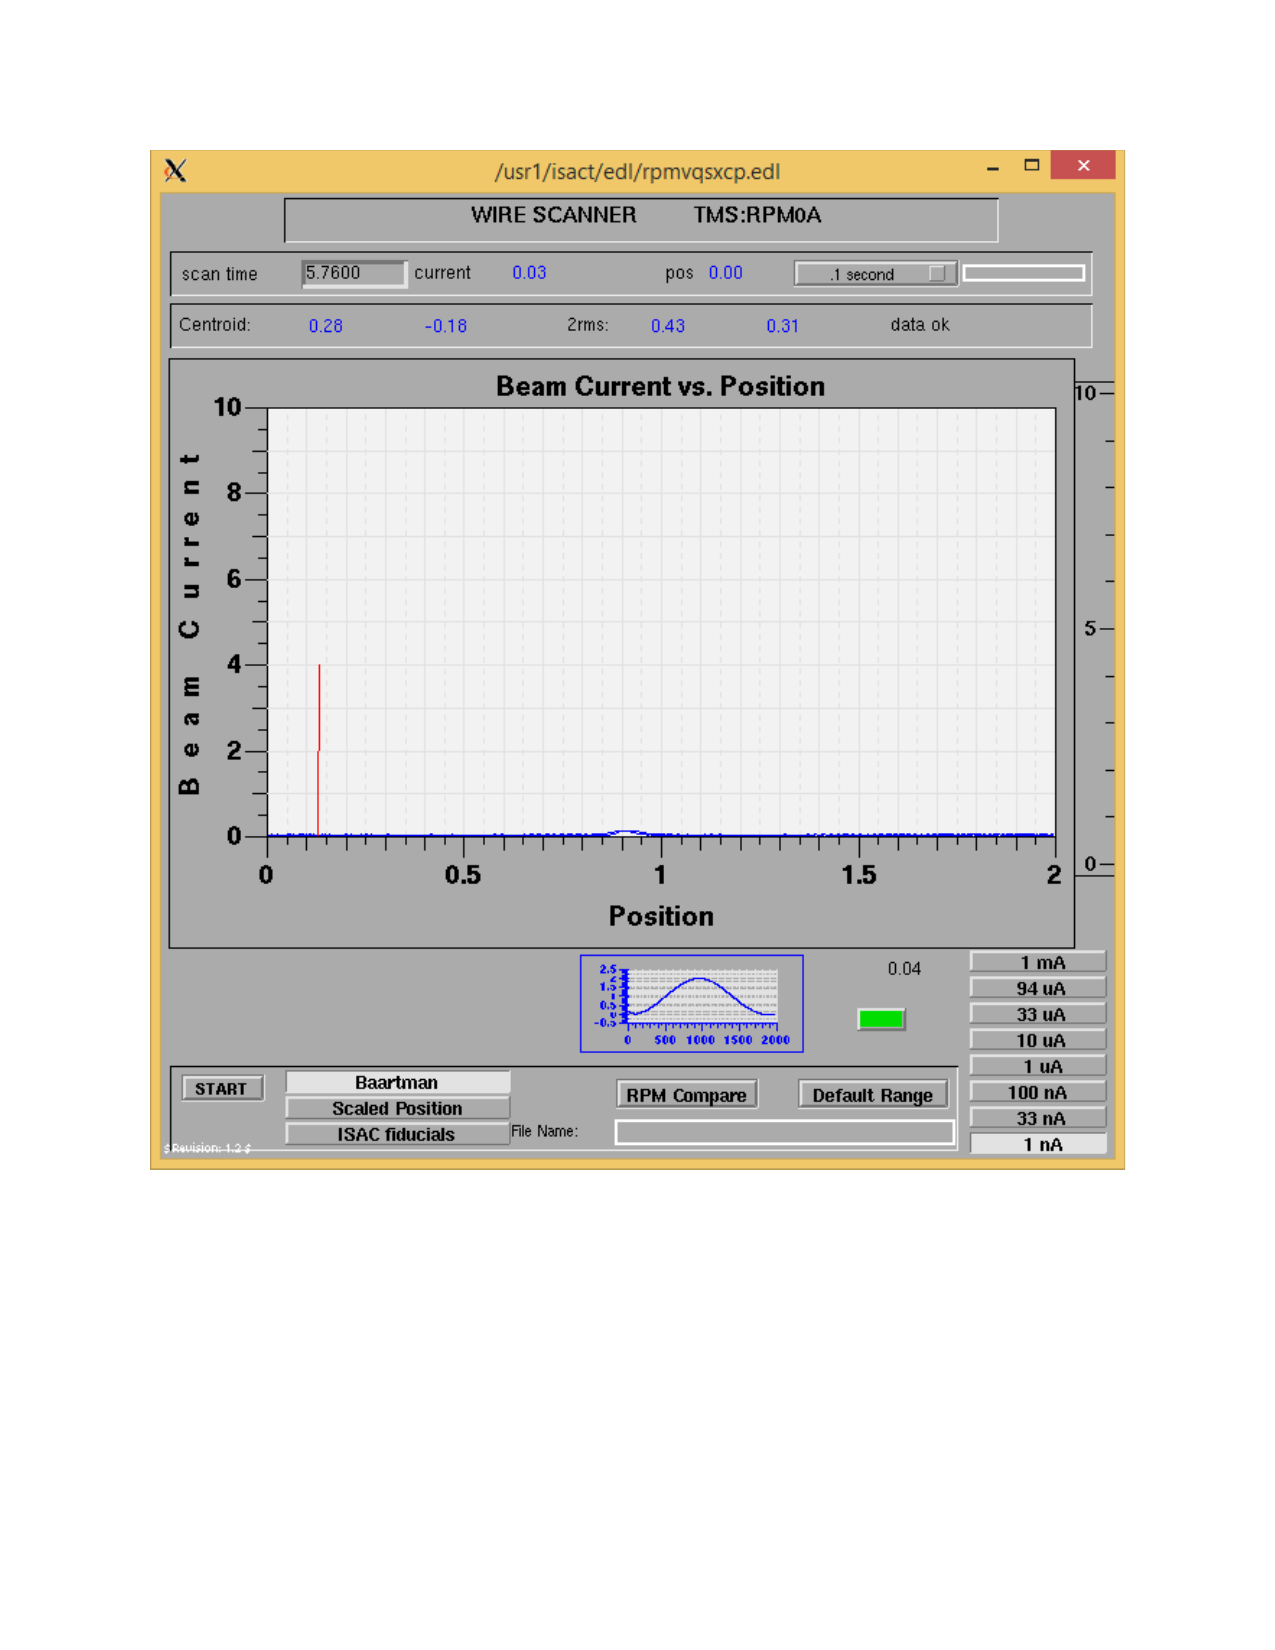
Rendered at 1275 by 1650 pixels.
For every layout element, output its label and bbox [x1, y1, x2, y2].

picture [150, 150, 1125, 1170]
